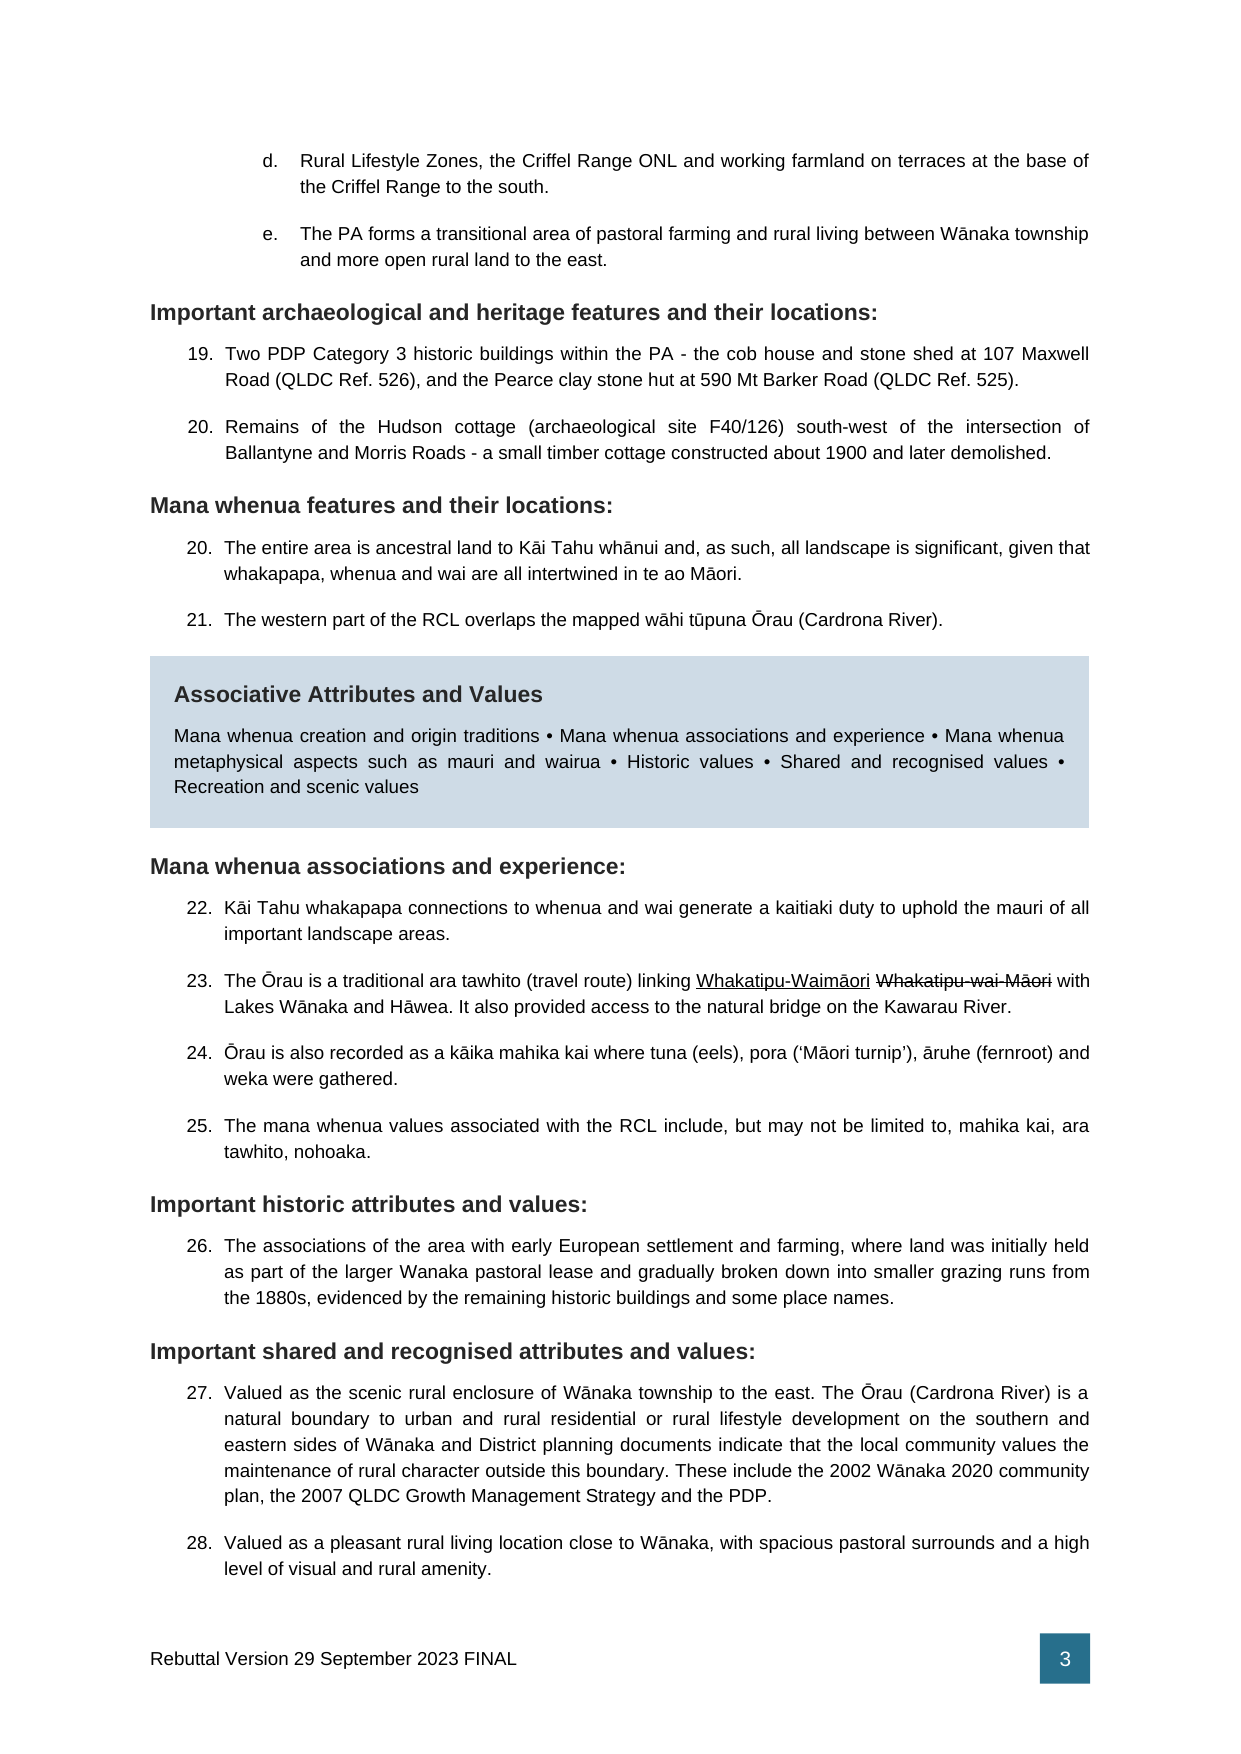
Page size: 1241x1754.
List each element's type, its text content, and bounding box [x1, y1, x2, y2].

list Remains of the Hudson cottage (archaeological site F40/126) south-west of the intersection of Ballantyne and Morris Roads - a small timber cottage constructed about 1900 and later demolished. [187, 416, 1090, 463]
subtitle Mana whenua associations and experience: [150, 853, 1090, 879]
table_header Associative Attributes and Values Mana whenua creation and origin traditions • Mana whenua associations and experience • Mana whenua metaphysical aspects such as mauri and wairua • Historic values • Shared and recognised values • Recreation and scenic values [150, 656, 1089, 828]
list The entire area is ancestral land to Kāi Tahu whānui and, as such, all landscape is significant, given that whakapapa, whenua and wai are all intertwined in te ao Māori. [186, 536, 1090, 584]
list The western part of the RCL overlaps the mapped wāhi tūpuna Ōrau (Cardrona River). [186, 609, 1090, 631]
list Ōrau is also recorded as a kāika mahika kai where tuna (eels), pora (‘Māori turnip’), āruhe (fernroot) and weka were gathered. [186, 1042, 1090, 1089]
subtitle Important archaeological and heritage features and their locations: [150, 299, 1090, 326]
list The PA forms a transitional area of pastoral farming and rural living between Wānaka township and more open rural land to the east. [262, 222, 1090, 270]
list Two PDP Category 3 historic buildings within the PA - the cob house and stone shed at 107 Maxwell Road (QLDC Ref. 526), and the Pearce clay stone hut at 590 Mt Barker Road (QLDC Ref. 525). [187, 343, 1090, 391]
list Valued as a pleasant rural living location close to Wānaka, with spacious pastoral surrounds and a high level of visual and rural amenity. [186, 1532, 1090, 1579]
subtitle Important historic attributes and values: [150, 1191, 1090, 1218]
list The associations of the area with early European settlement and farming, where land was initially held as part of the larger Wanaka pastoral lease and gradually broken down into smaller grazing runs from the 1880s, evidenced by the remaining historic buildings and some place names. [186, 1235, 1090, 1308]
list Valued as the scenic rural enclosure of Wānaka township to the east. The Ōrau (Cardrona River) is a natural boundary to urban and rural residential or rural lifestyle development on the southern and eastern sides of Wānaka and District planning documents indicate that the local community values the maintenance of rural character outside this boundary. These include the 2002 Wānaka 2020 community plan, the 2007 QLDC Growth Management Strategy and the PDP. [186, 1382, 1090, 1507]
list The Ōrau is a traditional ara tawhito (travel route) linking Whakatipu-Waimāori Whakatipu-wai-Māori with Lakes Wānaka and Hāwea. It also provided access to the natural bridge on the Kawarau River. [186, 969, 1090, 1017]
subtitle Mana whenua features and their locations: [150, 492, 1090, 519]
list The mana whenua values associated with the RCL include, but may not be limited to, mahika kai, ara tawhito, nohoaka. [186, 1114, 1090, 1162]
subtitle Important shared and recognised attributes and values: [150, 1338, 1090, 1364]
list Kāi Tahu whakapapa connections to whenua and wai generate a kaitiaki duty to uphold the mauri of all important landscape areas. [186, 897, 1090, 944]
list Rural Lifestyle Zones, the Criffel Range ONL and working farmland on terraces at the base of the Criffel Range to the south. [262, 150, 1090, 197]
